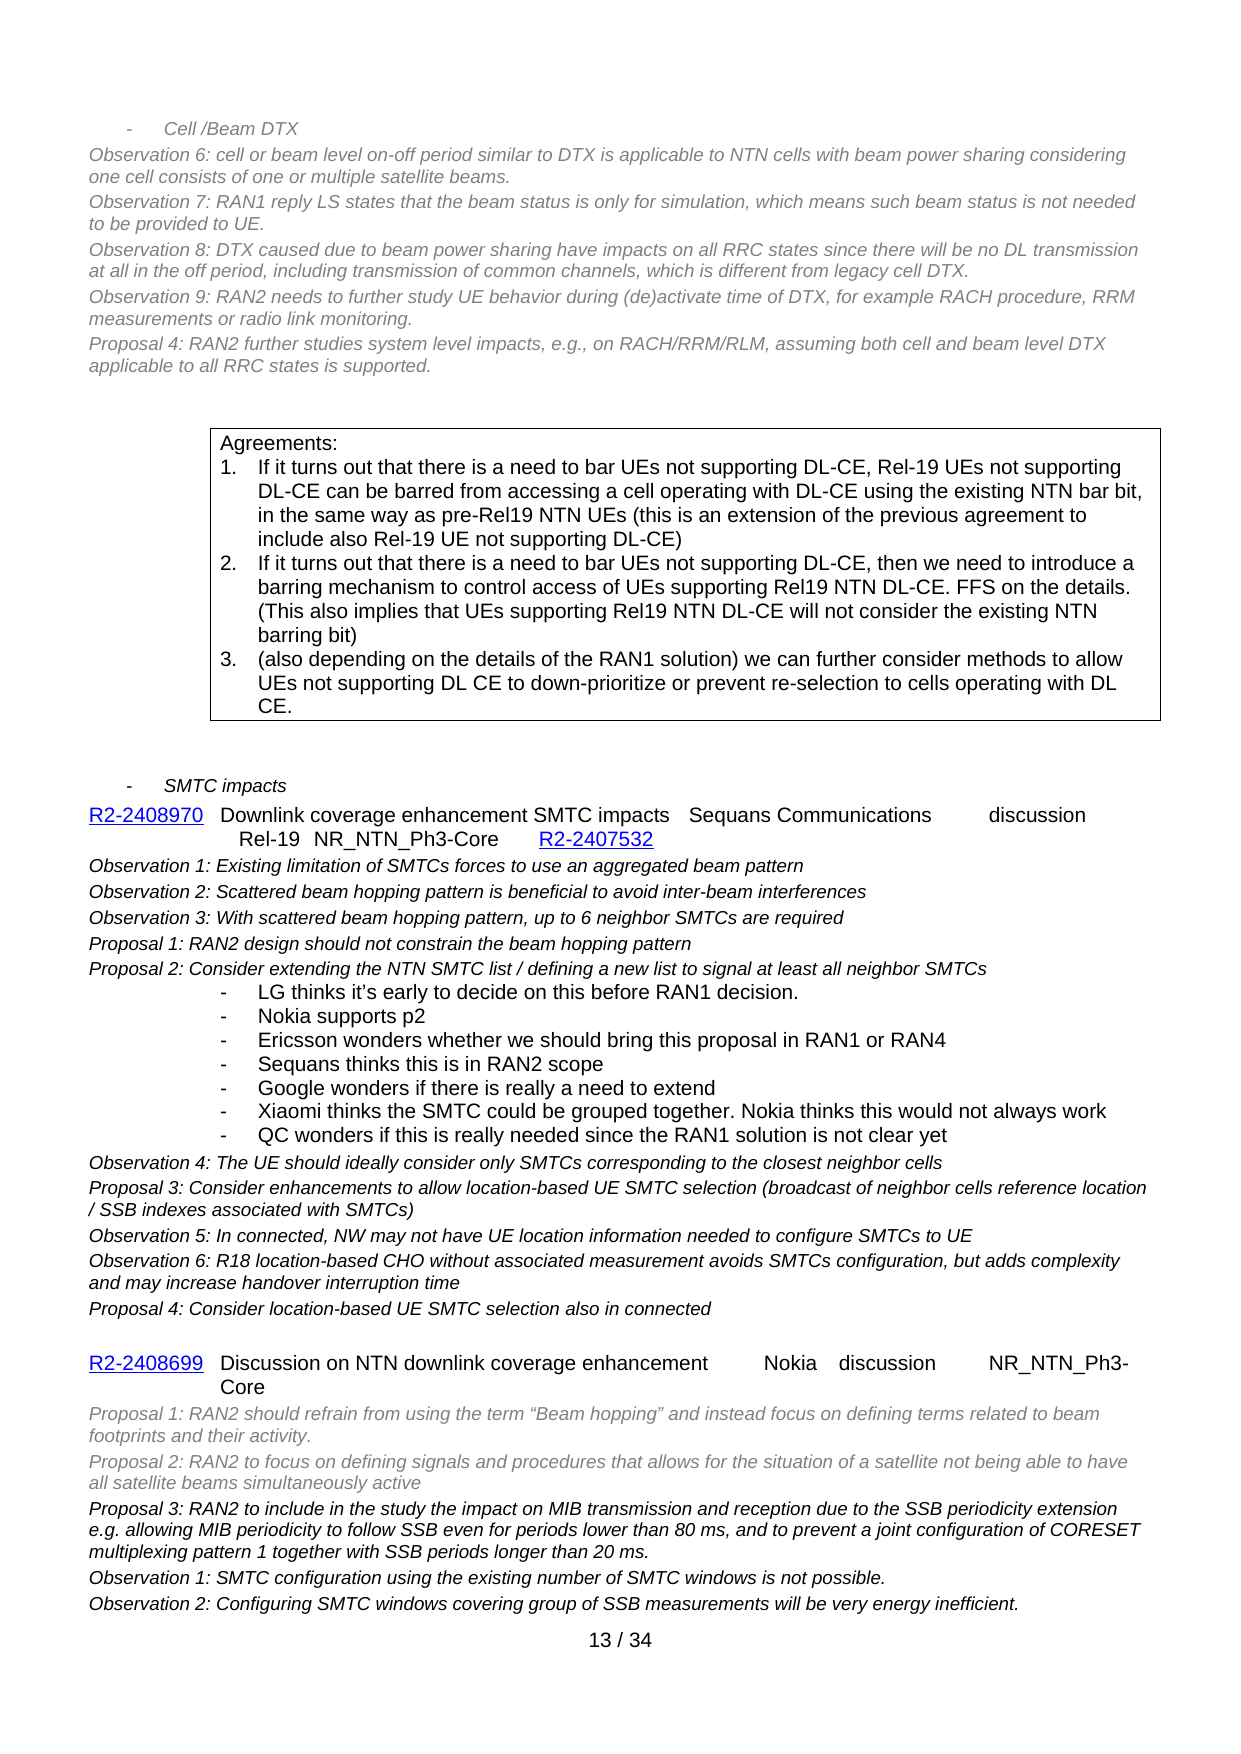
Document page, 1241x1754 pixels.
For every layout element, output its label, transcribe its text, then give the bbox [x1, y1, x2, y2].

title R2-2408699 Discussion on NTN downlink coverage enhancement Nokia discussion NR_NTN_Ph3-Core [89, 1351, 1152, 1399]
text Observation 6: R18 location-based CHO without associated measurement avoids SMTCs configuration, but adds complexity and may increase handover interruption time [89, 1250, 1152, 1293]
text Agreements: [211, 429, 1160, 452]
text Observation 5: In connected, NW may not have UE location information needed to configure SMTCs to UE [89, 1224, 1152, 1246]
text Observation 2: Scattered beam hopping pattern is beneficial to avoid inter-beam interferences [89, 881, 1152, 902]
text Proposal 2: Consider extending the NTN SMTC list / defining a new list to signal at least all neighbor SMTCs [89, 958, 1152, 979]
text Proposal 3: Consider enhancements to allow location-based UE SMTC selection (broadcast of neighbor cells reference location / SSB indexes associated with SMTCs) [89, 1177, 1152, 1220]
text Proposal 2: RAN2 to focus on defining signals and procedures that allows for the situation of a satellite not being able to have all satellite beams simultaneously active [89, 1450, 1152, 1493]
text Observation 7: RAN1 reply LS states that the beam status is only for simulation, which means such beam status is not needed to be provided to UE. [89, 191, 1152, 234]
text Proposal 1: RAN2 design should not constrain the beam hopping pattern [89, 932, 1152, 954]
text - LG thinks it’s early to decide on this before RAN1 decision. [220, 979, 1152, 1003]
text Proposal 1: RAN2 should refrain from using the term “Beam hopping” and instead focus on defining terms related to beam footprints and their activity. [89, 1403, 1152, 1446]
text - QC wonders if this is really needed since the RAN1 solution is not clear yet [220, 1123, 1152, 1147]
text Proposal 4: Consider location-based UE SMTC selection also in connected [89, 1297, 1152, 1319]
list Cell /Beam DTX [126, 118, 1152, 140]
text Observation 1: SMTC configuration using the existing number of SMTC windows is not possible. [89, 1567, 1152, 1588]
text Observation 4: The UE should ideally consider only SMTCs corresponding to the closest neighbor cells [89, 1151, 1152, 1173]
text - Sequans thinks this is in RAN2 scope [220, 1051, 1152, 1075]
text Observation 1: Existing limitation of SMTCs forces to use an aggregated beam pattern [89, 855, 1152, 877]
text - Ericsson wonders whether we should bring this proposal in RAN1 or RAN4 [220, 1027, 1152, 1051]
text Observation 6: cell or beam level on-off period similar to DTX is applicable to NTN cells with beam power sharing considering one cell consists of one or multiple satellite beams. [89, 144, 1152, 187]
text Proposal 3: RAN2 to include in the study the impact on MIB transmission and reception due to the SSB periodicity extension e.g. allowing MIB periodicity to follow SSB even for periods lower than 80 ms, and to prevent a joint configuration of CORESET multiplexing pattern 1 together with SSB periods longer than 20 ms. [89, 1498, 1152, 1562]
text 2. If it turns out that there is a need to bar UEs not supporting DL-CE, then we need to introduce a barring mechanism to control access of UEs supporting Rel19 NTN DL-CE. FFS on the details. (This also implies that UEs supporting Rel19 NTN DL-CE will not consider the existing NTN barring bit) [211, 547, 1160, 643]
title R2-2408970 Downlink coverage enhancement SMTC impacts Sequans Communications discussion Rel-19 NR_NTN_Ph3-Core R2-2407532 [89, 803, 1152, 851]
text Observation 3: With scattered beam hopping pattern, up to 6 neighbor SMTCs are required [89, 907, 1152, 928]
text Proposal 4: RAN2 further studies system level impacts, e.g., on RACH/RRM/RLM, assuming both cell and beam level DTX applicable to all RRC states is supported. [89, 333, 1152, 376]
list SMTC impacts [126, 775, 1152, 797]
text - Google wonders if there is really a need to extend [220, 1075, 1152, 1099]
text 1. If it turns out that there is a need to bar UEs not supporting DL-CE, Rel-19 UEs not supporting DL-CE can be barred from accessing a cell operating with DL-CE using the existing NTN bar bit, in the same way as pre-Rel19 NTN UEs (this is an extension of the previous agreement to include also Rel-19 UE not supporting DL-CE) [211, 452, 1160, 547]
text Observation 9: RAN2 needs to further study UE behavior during (de)activate time of DTX, for example RACH procedure, RRM measurements or radio link monitoring. [89, 286, 1152, 329]
text 3. (also depending on the details of the RAN1 solution) we can further consider methods to allow UEs not supporting DL CE to down-prioritize or prevent re-selection to cells operating with DL CE. [211, 643, 1160, 720]
text - Xiaomi thinks the SMTC could be grouped together. Nokia thinks this would not always work [220, 1099, 1152, 1123]
text Observation 8: DTX caused due to beam power sharing have impacts on all RRC states since there will be no DL transmission at all in the off period, including transmission of common channels, which is different from legacy cell DTX. [89, 238, 1152, 282]
text Observation 2: Configuring SMTC windows covering group of SSB measurements will be very energy inefficient. [89, 1592, 1152, 1614]
text - Nokia supports p2 [220, 1003, 1152, 1027]
